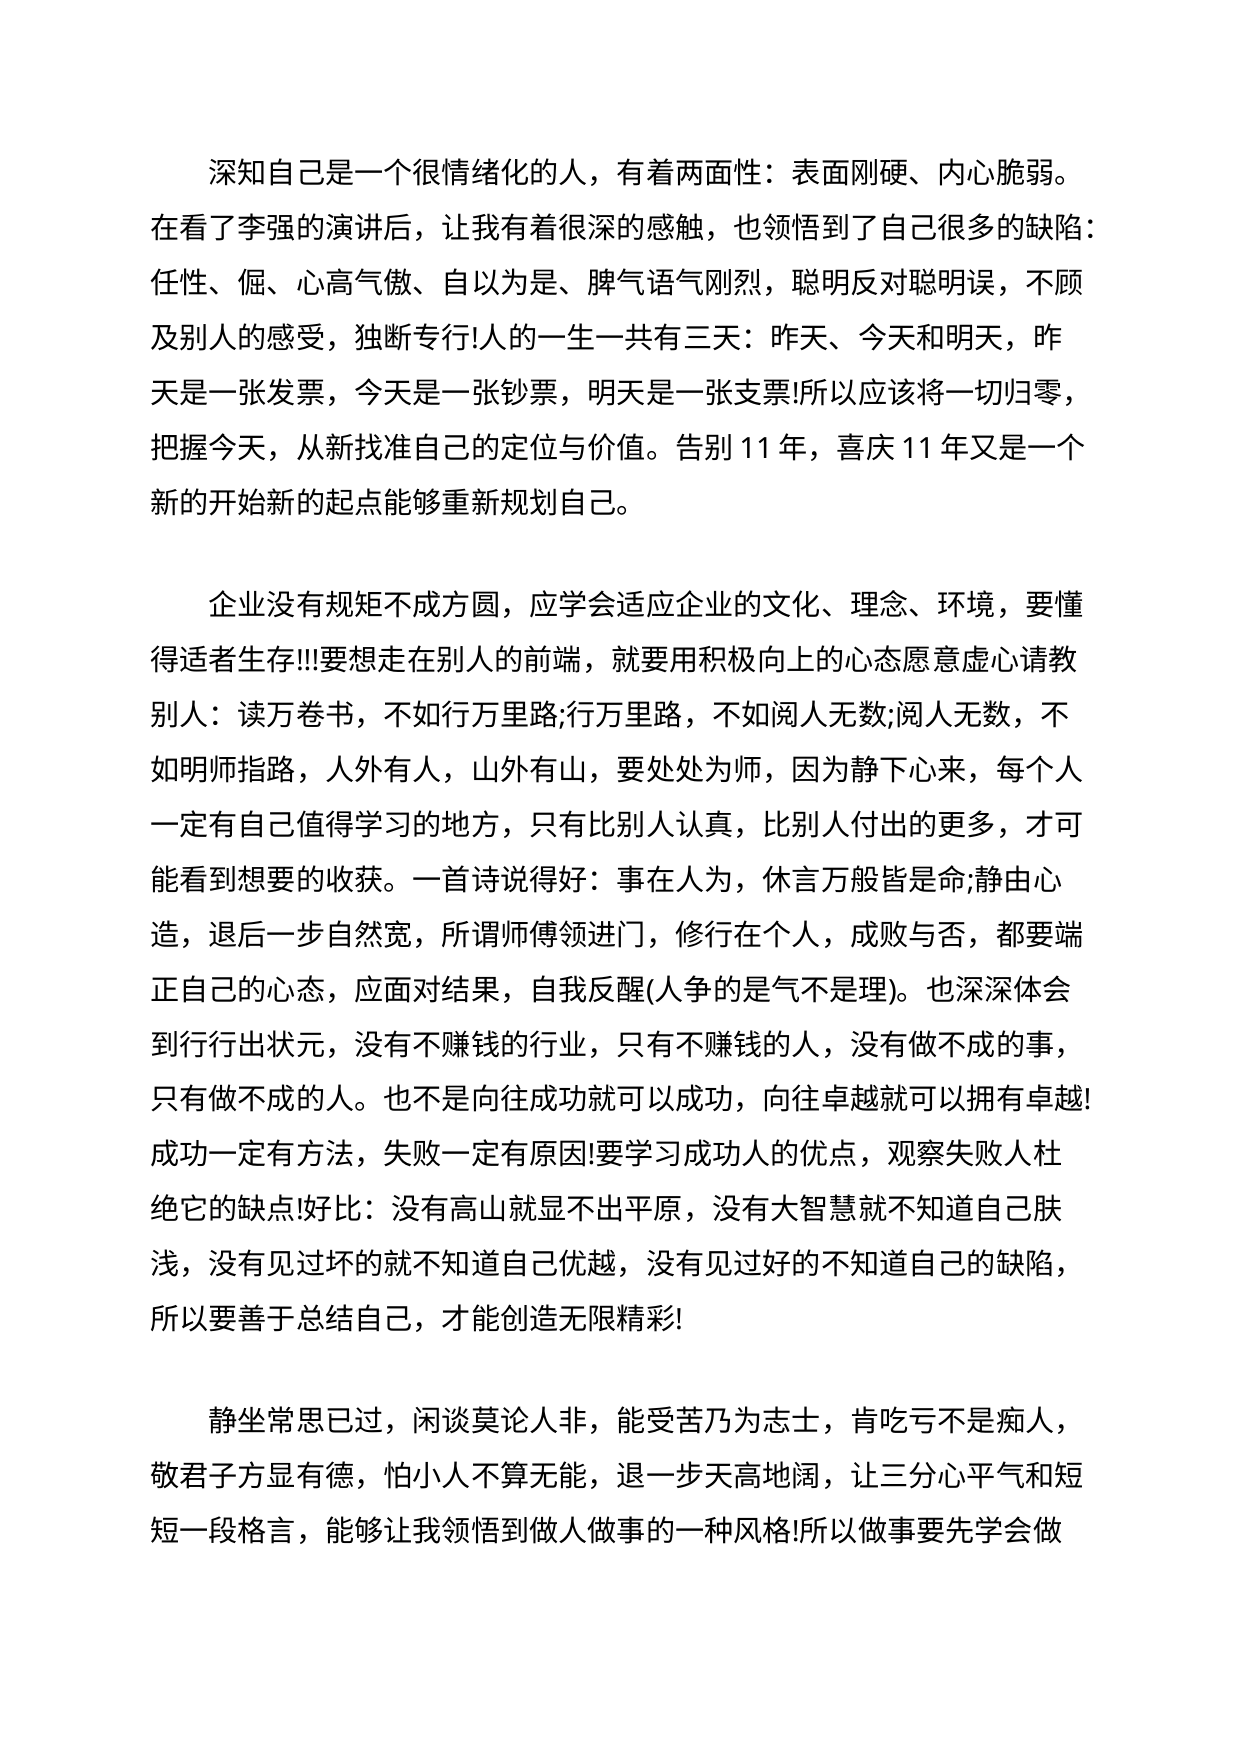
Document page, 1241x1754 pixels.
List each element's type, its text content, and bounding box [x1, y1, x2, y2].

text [150, 1398, 1090, 1550]
text 企业没有规矩不成方圆，应学会适应企业的文化、理念、环境，要懂得适者生存!!!要想走在别人的前端，就要用积极向上的心态愿意虚心请教别人：读万卷书，不如行万里路;行万里路，不如阅人无数;阅人无数，不如明师指路，人外有人，山外有山，要处处为师，因为静下心来，每个人一定有自己值得学习的地方，只有比别人认真，比别人付出的更多，才可能看到想要的收获。一首诗说得好：事在人为，休言万般皆是命;静由心造，退后一步自然宽，所谓师傅领进门，修行在个人，成败与否，都要端正自己的心态，应面对结果，自我反醒(人争的是气不是理)。也深深体会到行行出状元，没有不赚钱的行业，只有不赚钱的人，没有做不成的事，只有做不成的人。也不是向往成功就可以成功，向往卓越就可以拥有卓越!成功一定有方法，失败一定有原因!要学习成功人的优点，观察失败人杜绝它的缺点!好比：没有高山就显不出平原，没有大智慧就不知道自己肤浅，没有见过坏的就不知道自己优越，没有见过好的不知道自己的缺陷，所以要善于总结自己，才能创造无限精彩! [150, 581, 1090, 1338]
text 深知自己是一个很情绪化的人，有着两面性：表面刚硬、内心脆弱。在看了李强的演讲后，让我有着很深的感触，也领悟到了自己很多的缺陷：任性、倔、心高气傲、自以为是、脾气语气刚烈，聪明反对聪明误，不顾及别人的感受，独断专行!人的一生一共有三天：昨天、今天和明天，昨天是一张发票，今天是一张钞票，明天是一张支票!所以应该将一切归零，把握今天，从新找准自己的定位与价值。告别11年，喜庆11年又是一个新的开始新的起点能够重新规划自己。 [150, 150, 1090, 522]
